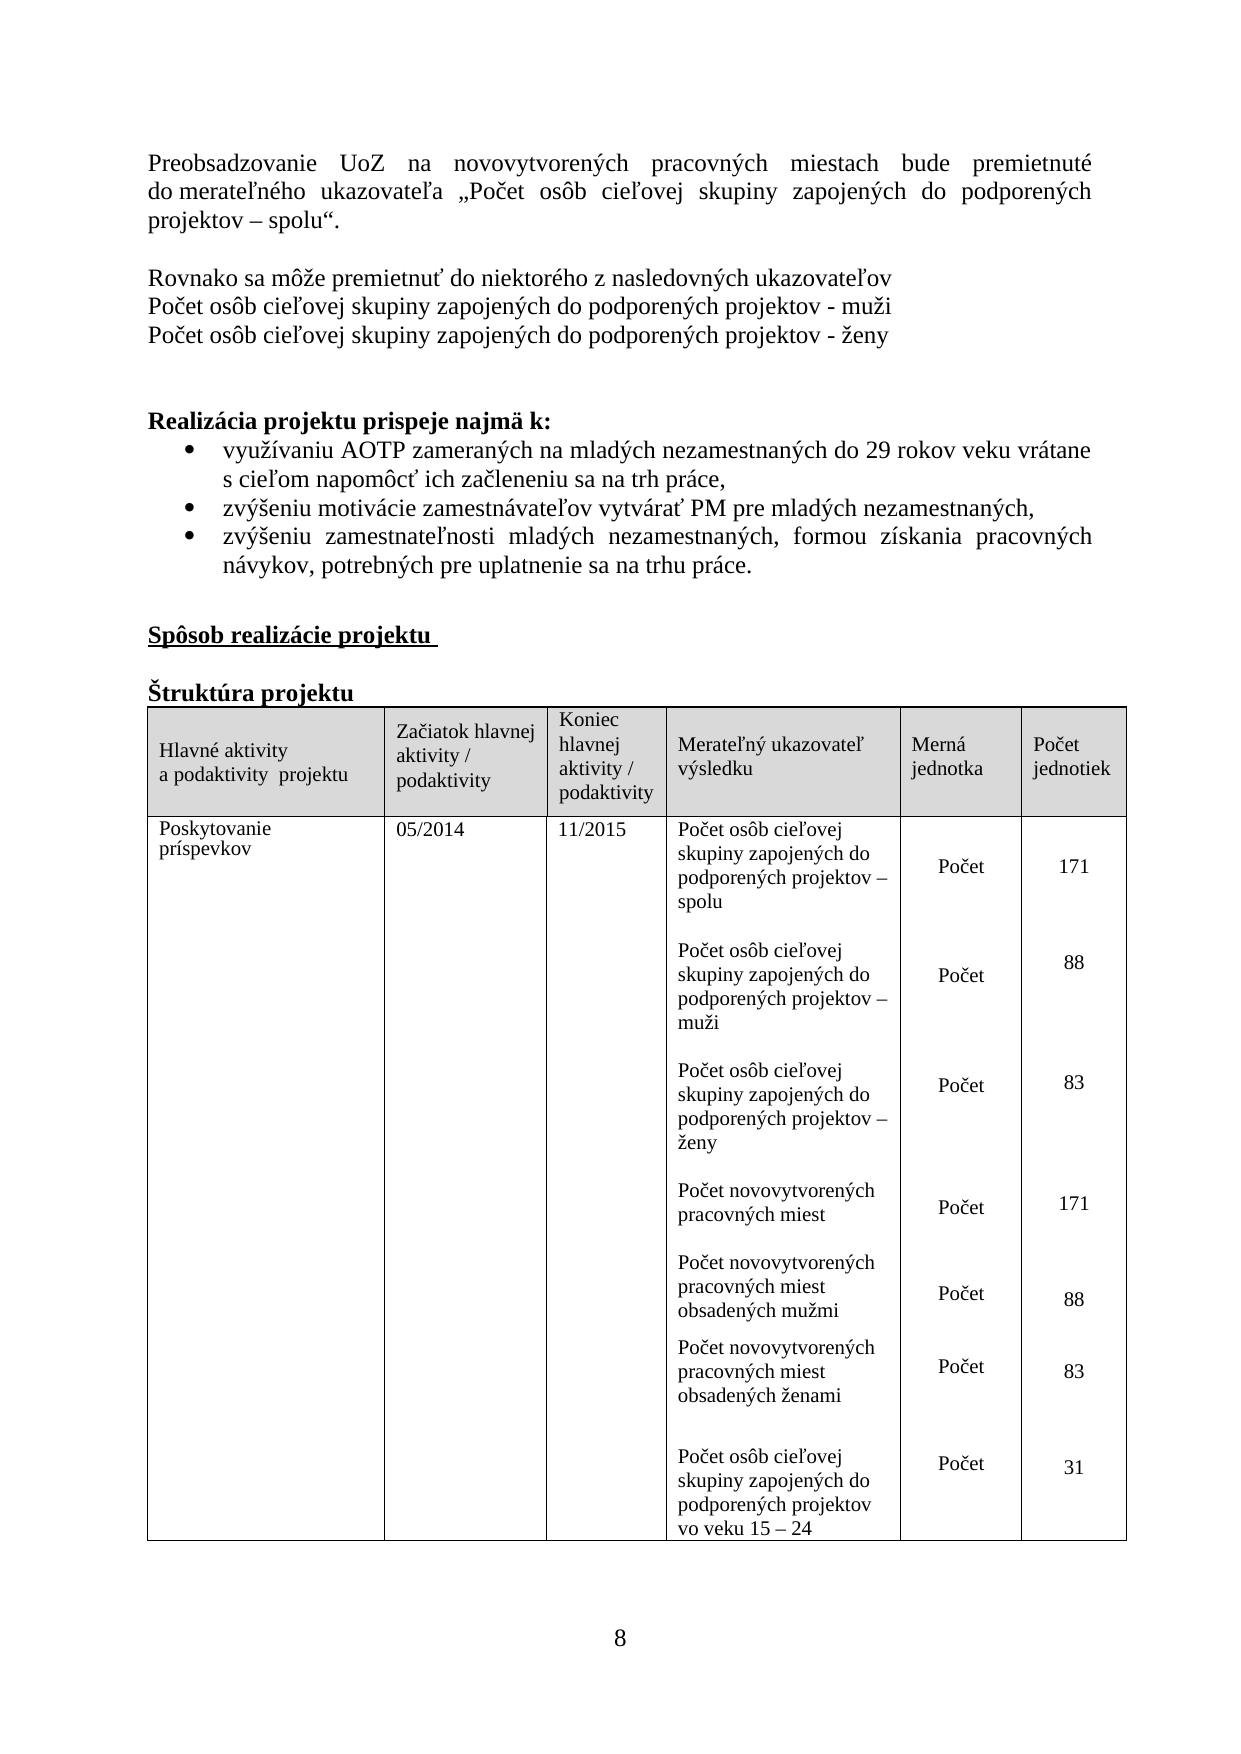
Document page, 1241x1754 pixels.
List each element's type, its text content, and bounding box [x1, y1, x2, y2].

table_cell Poskytovanie príspevkov [148, 817, 384, 1540]
list zvýšeniu zamestnateľnosti mladých nezamestnaných, formou získania pracovných návykov, potrebných pre uplatnenie sa na trhu práce. [185, 521, 1093, 579]
text Rovnako sa môže premietnuť do niektorého z nasledovných ukazovateľov [148, 263, 1093, 291]
text Realizácia projektu prispeje najmä k: [148, 406, 1093, 435]
table_header Koniec hlavnej aktivity / podaktivity [548, 708, 666, 816]
table_header Merateľný ukazovateľ výsledku [667, 708, 900, 816]
table_header Hlavné aktivity a podaktivity projektu [148, 708, 384, 816]
text Počet osôb cieľovej skupiny zapojených do podporených projektov - ženy [148, 320, 1093, 349]
table_cell Počet osôb cieľovej skupiny zapojených do podporených projektov – spolu Počet osôb cieľovej skupiny zapojených do podporených projektov – muži Počet osôb cieľovej skupiny zapojených do podporených projektov – ženy Počet novovytvorených pracovných miest Počet novovytvorených pracovných miest obsadených mužmi Počet novovytvorených pracovných miest obsadených ženami Počet osôb cieľovej skupiny zapojených do podporených projektov vo veku 15 – 24 [667, 817, 900, 1540]
table_cell 171 88 83 171 88 83 31 [1022, 817, 1126, 1540]
list využívaniu AOTP zameraných na mladých nezamestnaných do 29 rokov veku vrátane s cieľom napomôcť ich začleneniu sa na trh práce, [185, 435, 1093, 493]
table_cell 11/2015 [547, 817, 666, 1540]
table_header Počet jednotiek [1022, 708, 1126, 816]
table_cell Počet Počet Počet Počet Počet Počet Počet [901, 817, 1021, 1540]
text Štruktúra projektu [148, 678, 1093, 706]
table_header Merná jednotka [901, 708, 1021, 816]
text Spôsob realizácie projektu [148, 620, 1093, 649]
text Preobsadzovanie UoZ na novovytvorených pracovných miestach bude premietnuté do merateľného ukazovateľa „Počet osôb cieľovej skupiny zapojených do podporených projektov – spolu“. [148, 148, 1093, 234]
list zvýšeniu motivácie zamestnávateľov vytvárať PM pre mladých nezamestnaných, [185, 493, 1093, 521]
table_header Začiatok hlavnej aktivity / podaktivity [385, 708, 547, 816]
text Počet osôb cieľovej skupiny zapojených do podporených projektov - muži [148, 291, 1093, 320]
table_cell 05/2014 [385, 817, 546, 1540]
